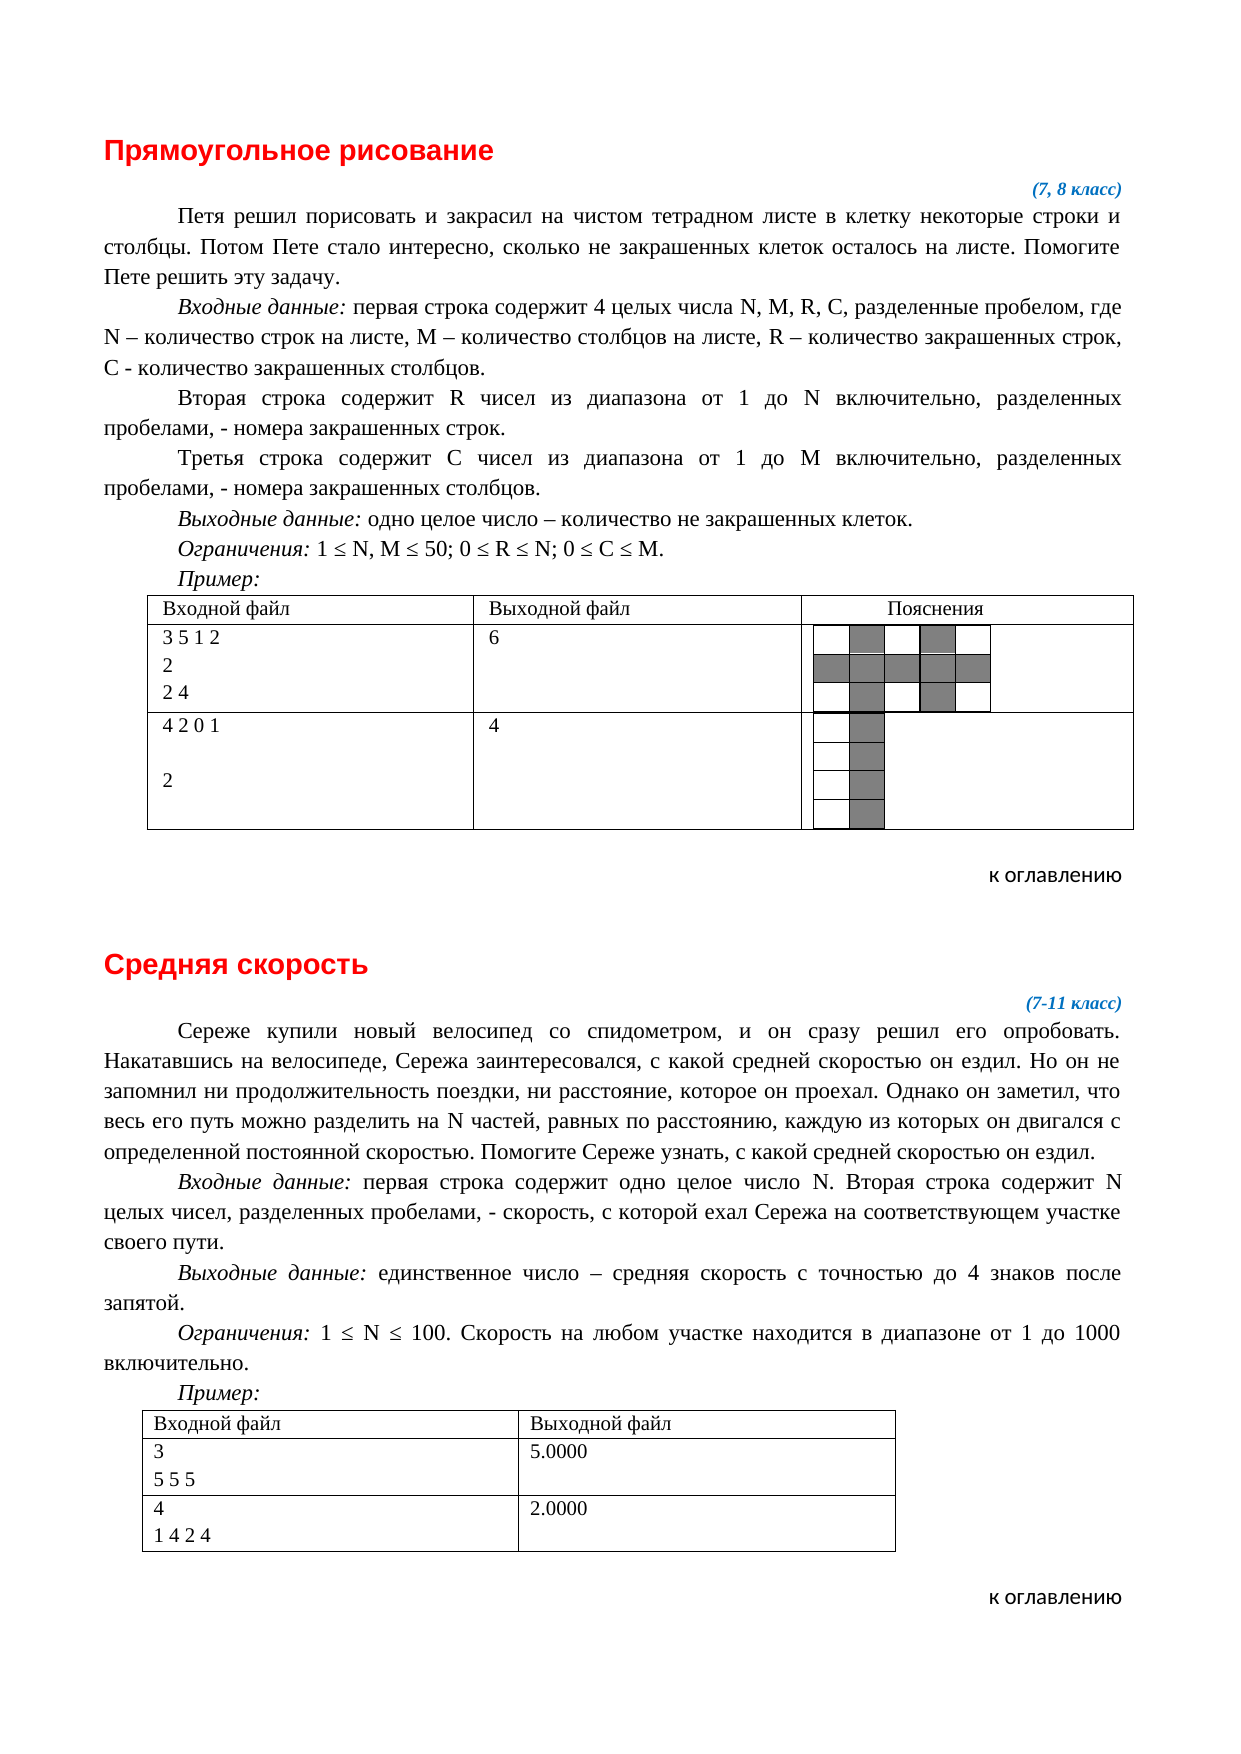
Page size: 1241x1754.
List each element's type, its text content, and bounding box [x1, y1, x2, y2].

table_cell [814, 800, 849, 828]
table_cell 3 5 5 5 [143, 1439, 518, 1494]
table_cell 2.0000 [519, 1496, 895, 1551]
text Выходные данные: единственное число – средняя скорость с точностью до 4 знаков после запятой. [103, 1259, 1122, 1315]
table_cell [956, 683, 990, 711]
text Входные данные: первая строка содержит 4 целых числа N, M, R, C, разделенные пробелом, где N – количество строк на листе, M – количество столбцов на листе, R – количество закрашенных строк, C - количество закрашенных столбцов. [103, 293, 1122, 380]
table_header Входной файл [148, 596, 473, 624]
table_cell 6 [474, 625, 801, 712]
text Пример: [103, 1379, 1122, 1406]
text Петя решил порисовать и закрасил на чистом тетрадном листе в клетку некоторые строки и столбцы. Потом Пете стало интересно, сколько не закрашенных клеток осталось на листе. Помогите Пете решить эту задачу. [103, 202, 1122, 289]
text Третья строка содержит C чисел из диапазона от 1 до M включительно, разделенных пробелами, - номера закрашенных столбцов. [103, 444, 1122, 501]
table_cell 4 2 0 1 2 [148, 713, 473, 829]
table_cell [814, 771, 849, 799]
subtitle Прямоугольное рисование [103, 133, 1122, 166]
text Ограничения: 1 ≤ N ≤ 100. Скорость на любом участке находится в диапазоне от 1 до 1000 включительно. [103, 1319, 1122, 1376]
table_cell [885, 626, 919, 654]
text к оглавлению [178, 860, 1122, 888]
table_cell [885, 713, 1133, 829]
table_cell 3 5 1 2 2 2 4 [148, 625, 473, 712]
table_cell [814, 683, 849, 711]
text (7-11 класс) [103, 992, 1122, 1014]
table_cell [991, 625, 1133, 712]
text Входные данные: первая строка содержит одно целое число N. Вторая строка содержит N целых чисел, разделенных пробелами, - скорость, с которой ехал Сережа на соответствующем участке своего пути. [103, 1168, 1122, 1255]
table_cell [814, 714, 849, 742]
table_cell 4 [474, 713, 801, 829]
subtitle Средняя скорость [103, 947, 1122, 981]
text Выходные данные: одно целое число – количество не закрашенных клеток. [103, 504, 1122, 531]
table_cell [885, 683, 919, 711]
table_cell 5.0000 [519, 1439, 895, 1494]
table_header Входной файл [143, 1411, 518, 1438]
text (7, 8 класс) [103, 178, 1122, 199]
table_header Пояснения [802, 596, 1133, 624]
text Пример: [103, 565, 1122, 591]
table_cell [802, 625, 813, 712]
table_cell [956, 626, 990, 654]
text Ограничения: 1 ≤ N, M ≤ 50; 0 ≤ R ≤ N; 0 ≤ C ≤ M. [103, 535, 1122, 561]
text к оглавлению [103, 1582, 1122, 1610]
table_cell [814, 743, 849, 770]
table_header Выходной файл [474, 596, 801, 624]
text Вторая строка содержит R чисел из диапазона от 1 до N включительно, разделенных пробелами, - номера закрашенных строк. [103, 384, 1122, 440]
table_header Выходной файл [519, 1411, 895, 1438]
table_cell [802, 713, 813, 829]
table_cell 4 1 4 2 4 [143, 1496, 518, 1551]
table_cell [814, 626, 849, 654]
text Сереже купили новый велосипед со спидометром, и он сразу решил его опробовать. Накатавшись на велосипеде, Сережа заинтересовался, с какой средней скоростью он ездил. Но он не запомнил ни продолжительность поездки, ни расстояние, которое он проехал. Однако он заметил, что весь его путь можно разделить на N частей, равных по расстоянию, каждую из которых он двигался с определенной постоянной скоростью. Помогите Сереже узнать, с какой средней скоростью он ездил. [103, 1017, 1122, 1164]
